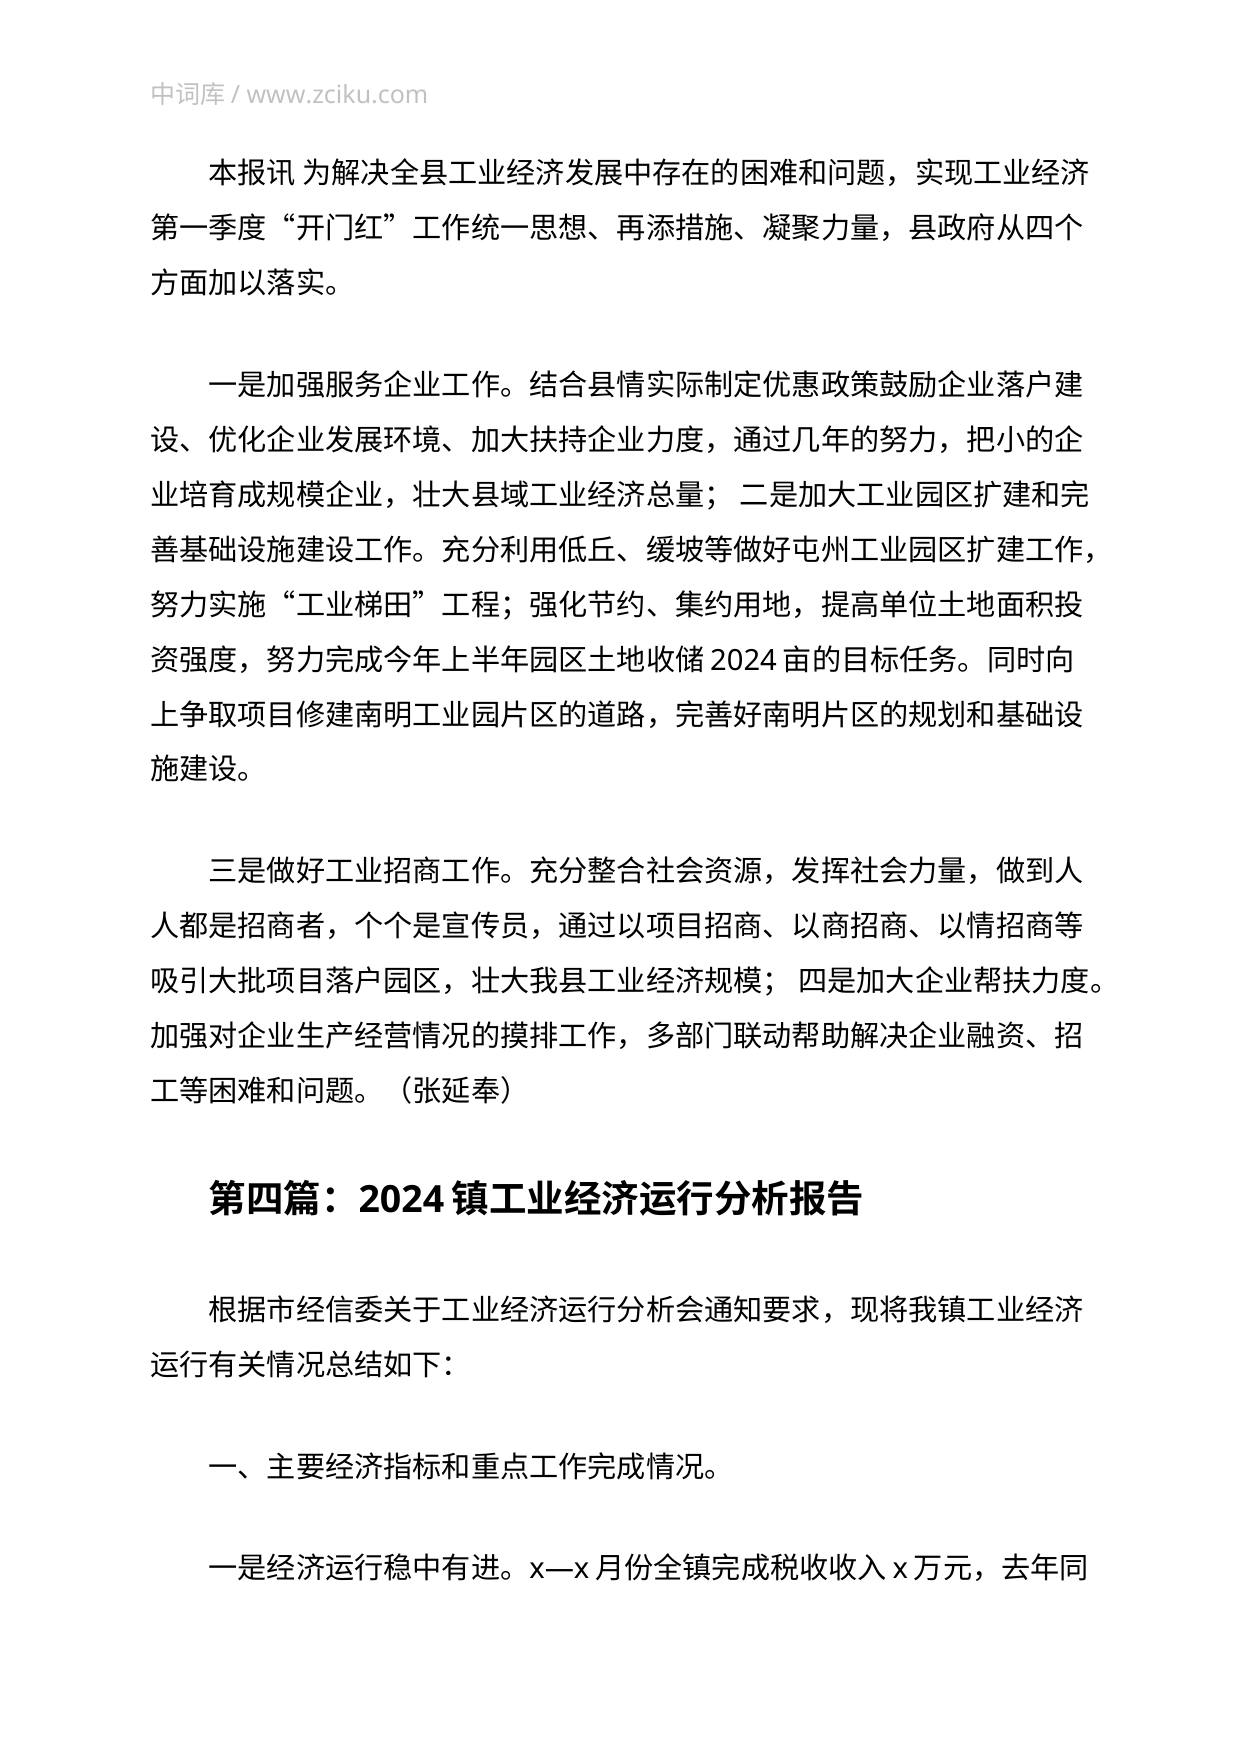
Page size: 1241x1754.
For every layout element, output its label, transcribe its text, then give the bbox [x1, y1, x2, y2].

text 一、主要经济指标和重点工作完成情况。 [150, 1443, 1090, 1486]
text 第四篇：2024镇工业经济运行分析报告 [150, 1169, 1090, 1223]
text 一是加强服务企业工作。结合县情实际制定优惠政策鼓励企业落户建设、优化企业发展环境、加大扶持企业力度，通过几年的努力，把小的企业培育成规模企业，壮大县域工业经济总量； 二是加大工业园区扩建和完善基础设施建设工作。充分利用低丘、缓坡等做好屯州工业园区扩建工作，努力实施“工业梯田”工程；强化节约、集约用地，提高单位土地面积投资强度，努力完成今年上半年园区土地收储2024亩的目标任务。同时向上争取项目修建南明工业园片区的道路，完善好南明片区的规划和基础设施建设。 [150, 362, 1090, 788]
text 本报讯 为解决全县工业经济发展中存在的困难和问题，实现工业经济第一季度“开门红”工作统一思想、再添措施、凝聚力量，县政府从四个方面加以落实。 [150, 150, 1090, 302]
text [150, 1545, 1090, 1587]
text 根据市经信委关于工业经济运行分析会通知要求，现将我镇工业经济运行有关情况总结如下： [150, 1287, 1090, 1384]
text 三是做好工业招商工作。充分整合社会资源，发挥社会力量，做到人人都是招商者，个个是宣传员，通过以项目招商、以商招商、以情招商等吸引大批项目落户园区，壮大我县工业经济规模； 四是加大企业帮扶力度。加强对企业生产经营情况的摸排工作，多部门联动帮助解决企业融资、招工等困难和问题。（张延奉） [150, 848, 1090, 1109]
